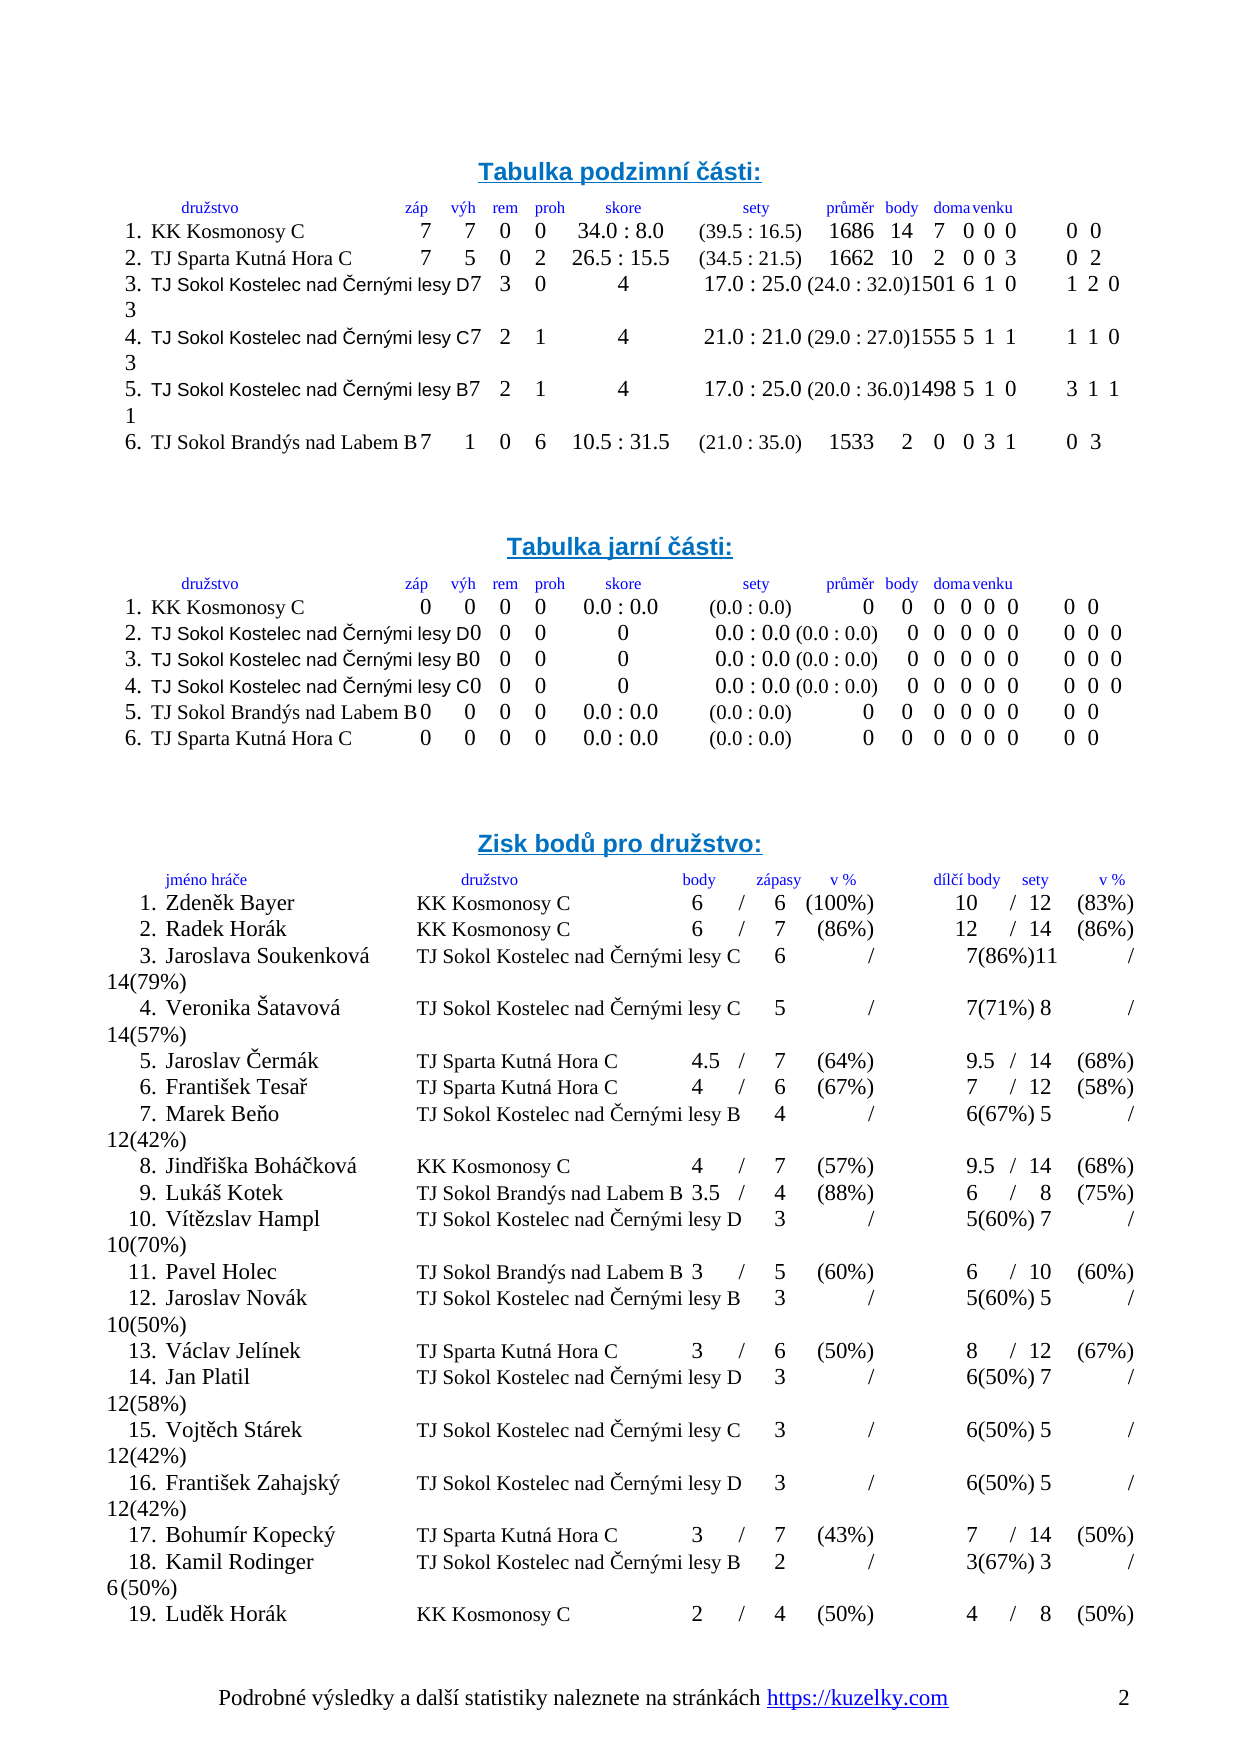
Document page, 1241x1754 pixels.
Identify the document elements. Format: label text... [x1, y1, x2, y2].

text 7. Marek Beňo TJ Sokol Kostelec nad Černými lesy B 4 / 6 (67%) 5 / 12 (42%) [106, 1100, 1134, 1152]
text družstvo záp výh rem proh skore sety průměr body doma venku [106, 573, 1134, 593]
text Tabulka podzimní části: [94, 157, 1145, 186]
text 11. Pavel Holec TJ Sokol Brandýs nad Labem B 3 / 5 (60%) 6 / 10 (60%) [106, 1258, 1134, 1284]
text 4. Veronika Šatavová TJ Sokol Kostelec nad Černými lesy C 5 / 7 (71%) 8 / 14 (57%) [106, 994, 1134, 1047]
text 3. Jaroslava Soukenková TJ Sokol Kostelec nad Černými lesy C 6 / 7 (86%) 11 / 14 (79%) [106, 942, 1134, 994]
text 6. TJ Sokol Brandýs nad Labem B 7 1 0 6 10.5 : 31.5 (21.0 : 35.0) 1533 2 0 0 3 1 0 3 [106, 428, 1134, 454]
text 1. Zdeněk Bayer KK Kosmonosy C 6 / 6 (100%) 10 / 12 (83%) [106, 889, 1134, 915]
text 4. TJ Sokol Kostelec nad Černými lesy C 7 2 1 4 21.0 : 21.0 (29.0 : 27.0) 1555 5 1 1 1 1 0 3 [106, 323, 1134, 376]
text 13. Václav Jelínek TJ Sparta Kutná Hora C 3 / 6 (50%) 8 / 12 (67%) [106, 1337, 1134, 1363]
text Tabulka jarní části: [94, 532, 1145, 561]
text 15. Vojtěch Stárek TJ Sokol Kostelec nad Černými lesy C 3 / 6 (50%) 5 / 12 (42%) [106, 1416, 1134, 1469]
text 5. TJ Sokol Kostelec nad Černými lesy B 7 2 1 4 17.0 : 25.0 (20.0 : 36.0) 1498 5 1 0 3 1 1 1 [106, 376, 1134, 428]
text 14. Jan Platil TJ Sokol Kostelec nad Černými lesy D 3 / 6 (50%) 7 / 12 (58%) [106, 1363, 1134, 1416]
text 6. František Tesař TJ Sparta Kutná Hora C 4 / 6 (67%) 7 / 12 (58%) [106, 1073, 1134, 1100]
text 12. Jaroslav Novák TJ Sokol Kostelec nad Černými lesy B 3 / 5 (60%) 5 / 10 (50%) [106, 1284, 1134, 1337]
text 18. Kamil Rodinger TJ Sokol Kostelec nad Černými lesy B 2 / 3 (67%) 3 / 6 (50%) [106, 1548, 1134, 1601]
text 9. Lukáš Kotek TJ Sokol Brandýs nad Labem B 3.5 / 4 (88%) 6 / 8 (75%) [106, 1179, 1134, 1205]
text družstvo záp výh rem proh skore sety průměr body doma venku [106, 198, 1134, 217]
text 6. TJ Sparta Kutná Hora C 0 0 0 0 0.0 : 0.0 (0.0 : 0.0) 0 0 0 0 0 0 0 0 [106, 724, 1134, 751]
text 19. Luděk Horák KK Kosmonosy C 2 / 4 (50%) 4 / 8 (50%) [106, 1601, 1134, 1627]
text Zisk bodů pro družstvo: [94, 828, 1145, 857]
text 3. TJ Sokol Kostelec nad Černými lesy D 7 3 0 4 17.0 : 25.0 (24.0 : 32.0) 1501 6 1 0 1 2 0 3 [106, 270, 1134, 323]
text 5. Jaroslav Čermák TJ Sparta Kutná Hora C 4.5 / 7 (64%) 9.5 / 14 (68%) [106, 1047, 1134, 1073]
text 1. KK Kosmonosy C 7 7 0 0 34.0 : 8.0 (39.5 : 16.5) 1686 14 7 0 0 0 0 0 [106, 217, 1134, 244]
text 4. TJ Sokol Kostelec nad Černými lesy C 0 0 0 0 0.0 : 0.0 (0.0 : 0.0) 0 0 0 0 0 0 0 0 [106, 672, 1134, 698]
text 3. TJ Sokol Kostelec nad Černými lesy B 0 0 0 0 0.0 : 0.0 (0.0 : 0.0) 0 0 0 0 0 0 0 0 [106, 645, 1134, 672]
text 8. Jindřiška Boháčková KK Kosmonosy C 4 / 7 (57%) 9.5 / 14 (68%) [106, 1152, 1134, 1179]
text 1. KK Kosmonosy C 0 0 0 0 0.0 : 0.0 (0.0 : 0.0) 0 0 0 0 0 0 0 0 [106, 593, 1134, 619]
text 16. František Zahajský TJ Sokol Kostelec nad Černými lesy D 3 / 6 (50%) 5 / 12 (42%) [106, 1469, 1134, 1521]
text 10. Vítězslav Hampl TJ Sokol Kostelec nad Černými lesy D 3 / 5 (60%) 7 / 10 (70%) [106, 1205, 1134, 1258]
text 17. Bohumír Kopecký TJ Sparta Kutná Hora C 3 / 7 (43%) 7 / 14 (50%) [106, 1521, 1134, 1548]
text 5. TJ Sokol Brandýs nad Labem B 0 0 0 0 0.0 : 0.0 (0.0 : 0.0) 0 0 0 0 0 0 0 0 [106, 698, 1134, 724]
text jméno hráče družstvo body zápasy v % dílčí body sety v % [106, 870, 1134, 889]
text 2. TJ Sokol Kostelec nad Černými lesy D 0 0 0 0 0.0 : 0.0 (0.0 : 0.0) 0 0 0 0 0 0 0 0 [106, 619, 1134, 645]
text 2. Radek Horák KK Kosmonosy C 6 / 7 (86%) 12 / 14 (86%) [106, 915, 1134, 942]
text 2. TJ Sparta Kutná Hora C 7 5 0 2 26.5 : 15.5 (34.5 : 21.5) 1662 10 2 0 0 3 0 2 [106, 244, 1134, 270]
